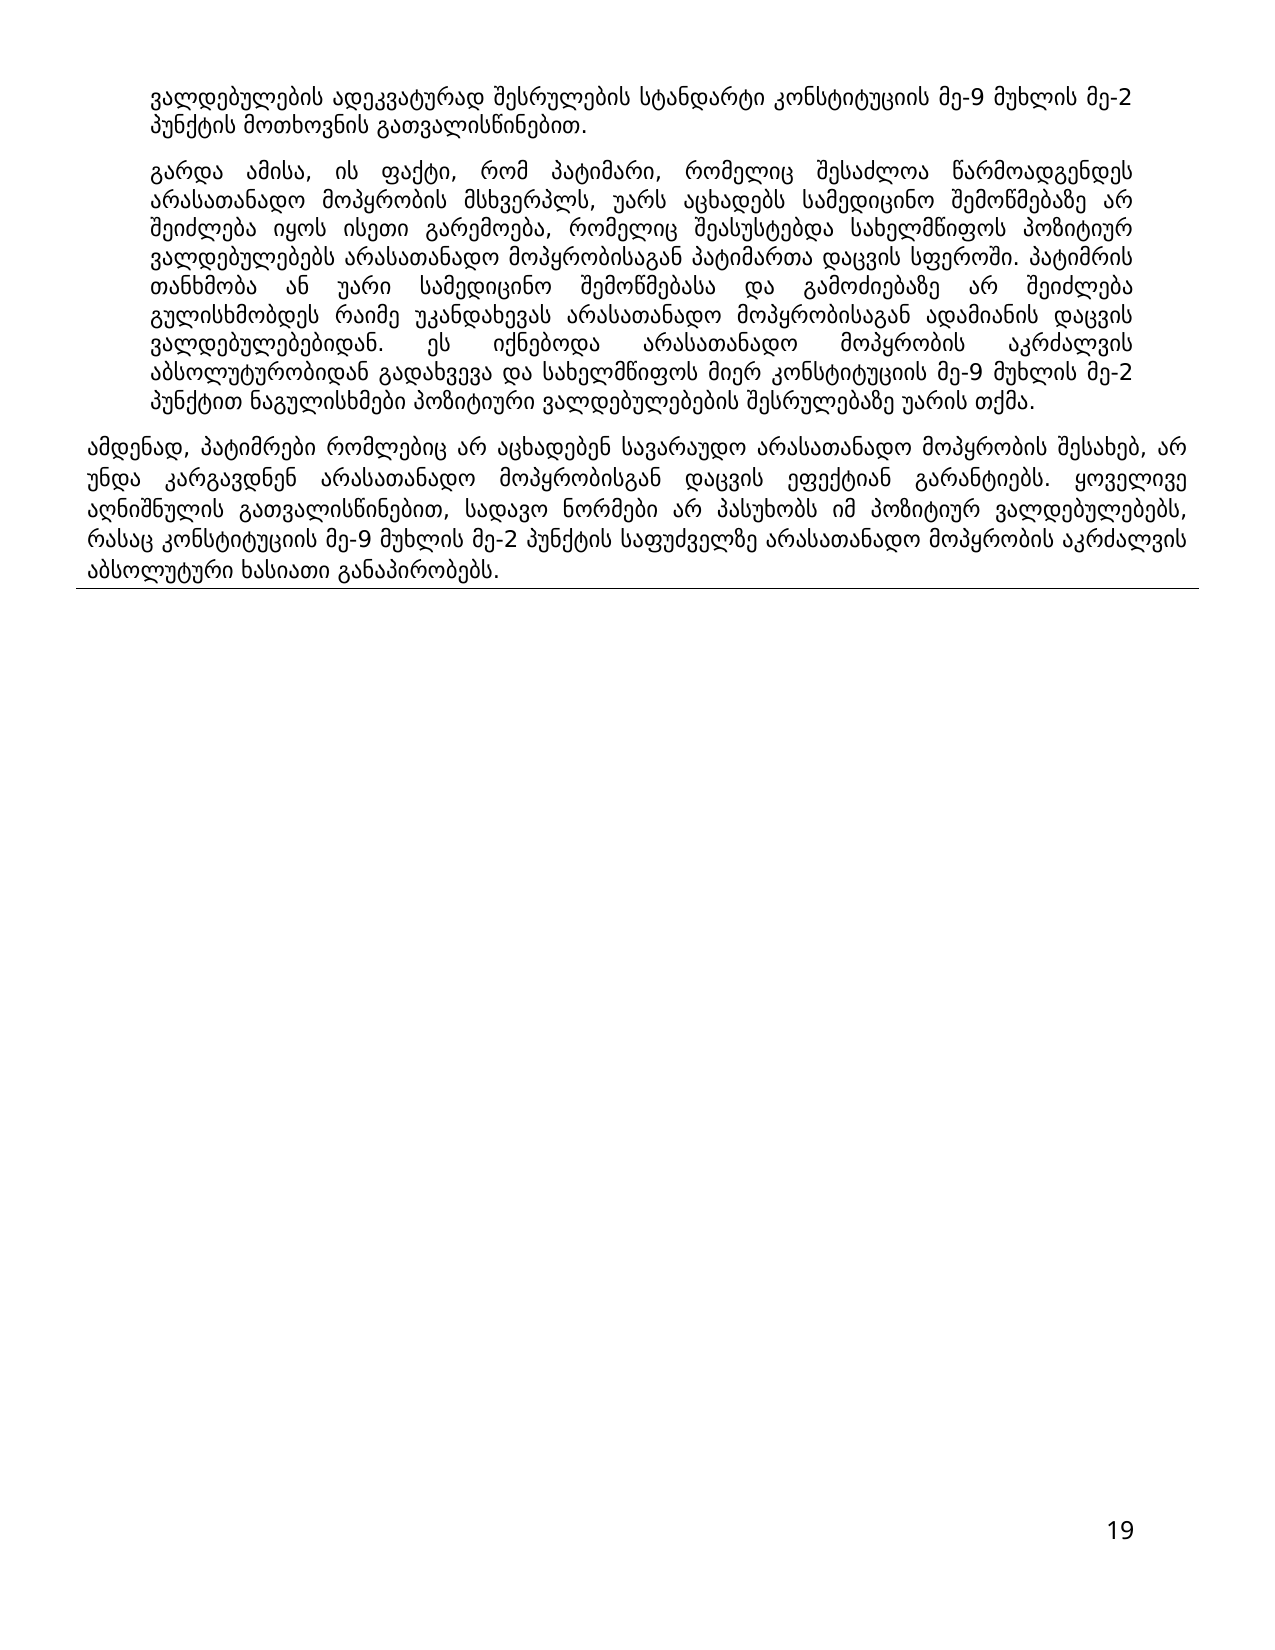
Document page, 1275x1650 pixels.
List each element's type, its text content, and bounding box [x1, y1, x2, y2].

text გარდა ამისა, ის ფაქტი, რომ პატიმარი, რომელიც შესაძლოა წარმოადგენდეს არასათანადო მოპყრობის მსხვერპლს, უარს აცხადებს სამედიცინო შემოწმებაზე არ შეიძლება იყოს ისეთი გარემოება, რომელიც შეასუსტებდა სახელმწიფოს პოზიტიურ ვალდებულებებს არასათანადო მოპყრობისაგან პატიმართა დაცვის სფეროში. პატიმრის თანხმობა ან უარი სამედიცინო შემოწმებასა და გამოძიებაზე არ შეიძლება გულისხმობდეს რაიმე უკანდახევას არასათანადო მოპყრობისაგან ადამიანის დაცვის ვალდებულებებიდან. ეს იქნებოდა არასათანადო მოპყრობის აკრძალვის აბსოლუტურობიდან გადახვევა და სახელმწიფოს მიერ კონსტიტუციის მე-9 მუხლის მე-2 პუნქტით ნაგულისხმები პოზიტიური ვალდებულებების შესრულებაზე უარის თქმა. [150, 158, 1134, 415]
table_header ამდენად, პატიმრები რომლებიც არ აცხადებენ სავარაუდო არასათანადო მოპყრობის შესახებ, არ უნდა კარგავდნენ არასათანადო მოპყრობისგან დაცვის ეფექტიან გარანტიებს. ყოველივე აღნიშნულის გათვალისწინებით, სადავო ნორმები არ პასუხობს იმ პოზიტიურ ვალდებულებებს, რასაც კონსტიტუციის მე-9 მუხლის მე-2 პუნქტის საფუძველზე არასათანადო მოპყრობის აკრძალვის აბსოლუტური ხასიათი განაპირობებს. [76, 435, 1199, 588]
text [150, 84, 1134, 139]
